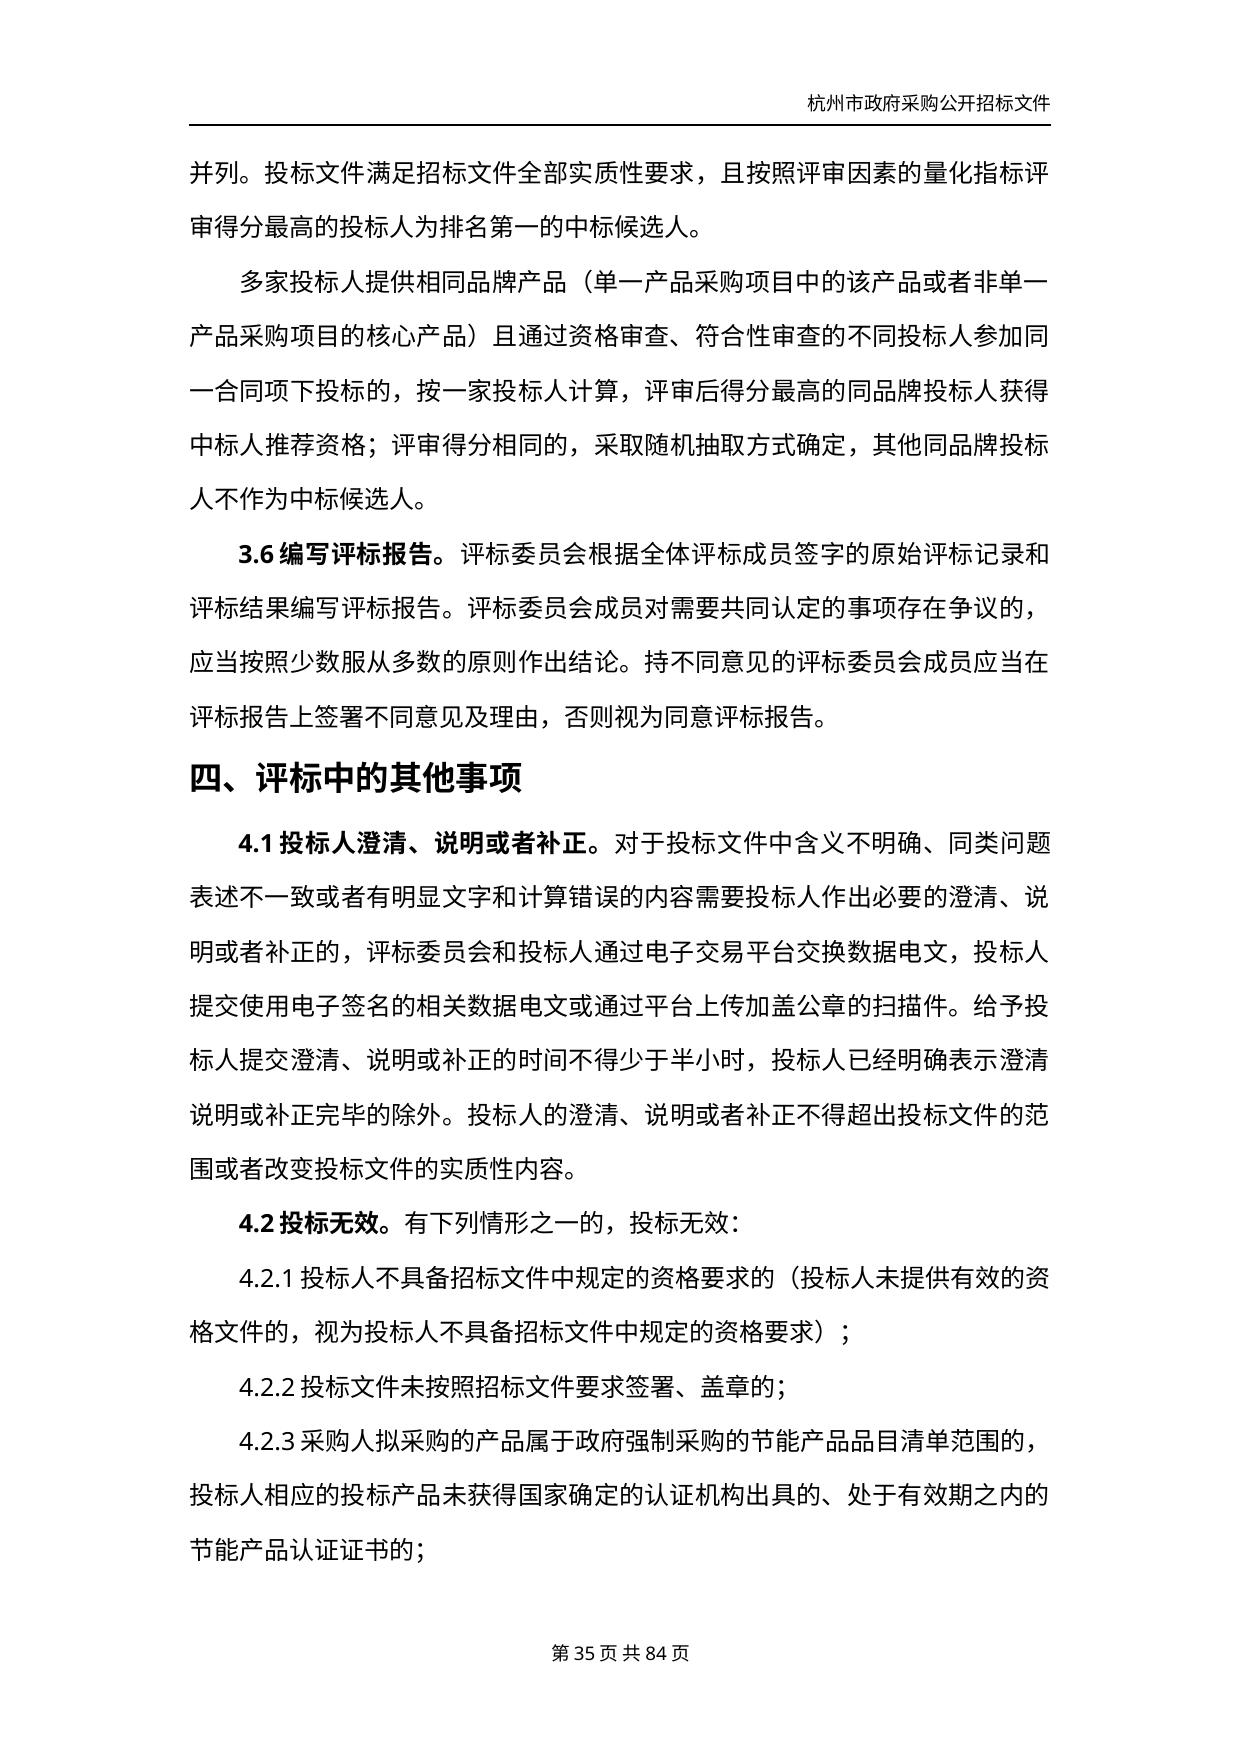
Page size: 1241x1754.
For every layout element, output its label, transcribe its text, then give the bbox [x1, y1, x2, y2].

text 4.2.3采购人拟采购的产品属于政府强制采购的节能产品品目清单范围的，投标人相应的投标产品未获得国家确定的认证机构出具的、处于有效期之内的节能产品认证证书的； [189, 1421, 1051, 1566]
text 4.2.2投标文件未按照招标文件要求签署、盖章的； [189, 1367, 1051, 1403]
text 3.6编写评标报告。评标委员会根据全体评标成员签字的原始评标记录和评标结果编写评标报告。评标委员会成员对需要共同认定的事项存在争议的，应当按照少数服从多数的原则作出结论。持不同意见的评标委员会成员应当在评标报告上签署不同意见及理由，否则视为同意评标报告。 [189, 534, 1051, 733]
text 4.2.1投标人不具备招标文件中规定的资格要求的（投标人未提供有效的资格文件的，视为投标人不具备招标文件中规定的资格要求）； [189, 1258, 1051, 1349]
text 4.1投标人澄清、说明或者补正。对于投标文件中含义不明确、同类问题表述不一致或者有明显文字和计算错误的内容需要投标人作出必要的澄清、说明或者补正的，评标委员会和投标人通过电子交易平台交换数据电文，投标人提交使用电子签名的相关数据电文或通过平台上传加盖公章的扫描件。给予投标人提交澄清、说明或补正的时间不得少于半小时，投标人已经明确表示澄清说明或补正完毕的除外。投标人的澄清、说明或者补正不得超出投标文件的范围或者改变投标文件的实质性内容。 [189, 823, 1051, 1186]
text 4.2投标无效。有下列情形之一的，投标无效： [238, 1204, 1051, 1240]
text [189, 153, 1051, 244]
text 多家投标人提供相同品牌产品（单一产品采购项目中的该产品或者非单一产品采购项目的核心产品）且通过资格审查、符合性审查的不同投标人参加同一合同项下投标的，按一家投标人计算，评审后得分最高的同品牌投标人获得中标人推荐资格；评审得分相同的，采取随机抽取方式确定，其他同品牌投标人不作为中标候选人。 [189, 262, 1051, 516]
text 四、评标中的其他事项 [189, 752, 1051, 800]
